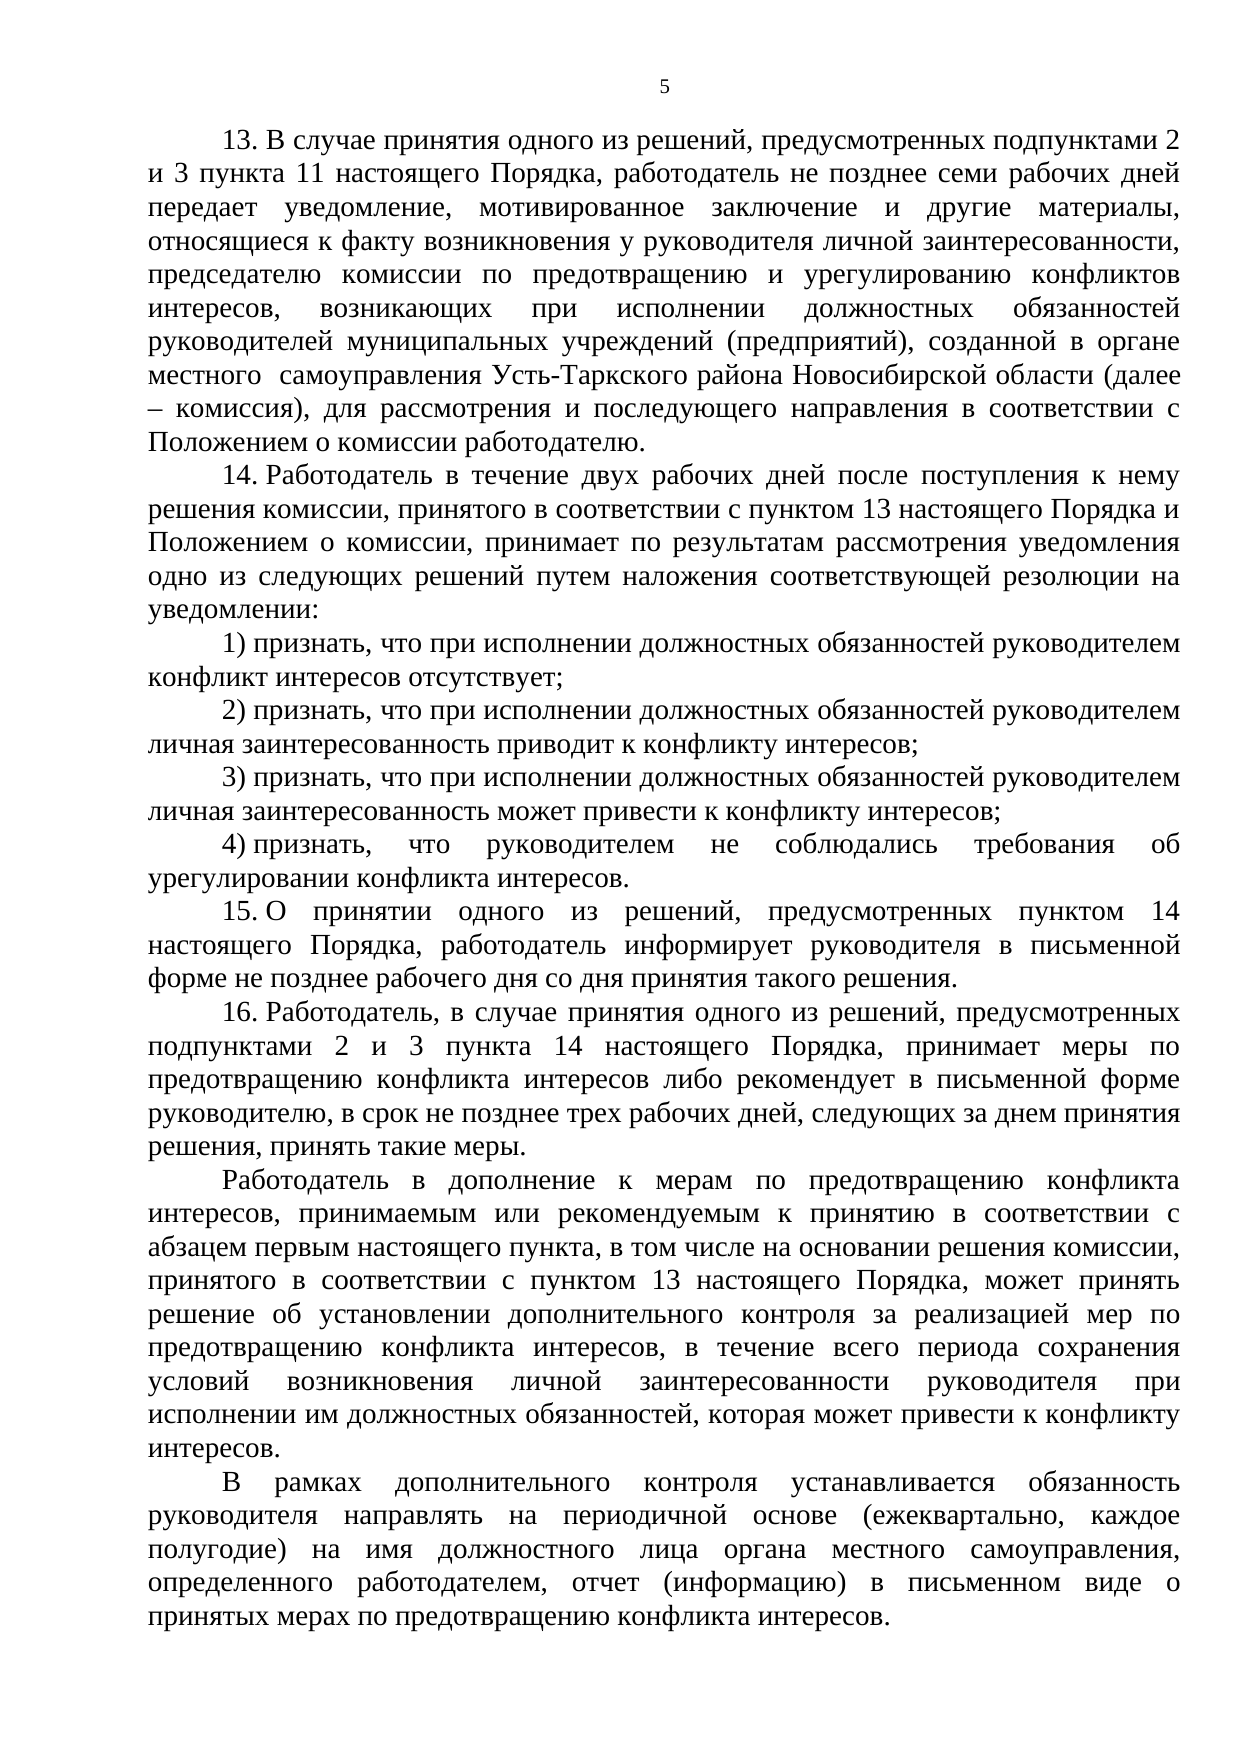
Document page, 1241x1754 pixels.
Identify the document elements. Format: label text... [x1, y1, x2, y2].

text Работодатель в дополнение к мерам по предотвращению конфликта интересов, принимаемым или рекомендуемым к принятию в соответствии с абзацем первым настоящего пункта, в том числе на основании решения комиссии, принятого в соответствии с пунктом 13 настоящего Порядка, может принять решение об установлении дополнительного контроля за реализацией мер по предотвращению конфликта интересов, в течение всего периода сохранения условий возникновения личной заинтересованности руководителя при исполнении им должностных обязанностей, которая может привести к конфликту интересов. [148, 1162, 1181, 1464]
text 16. Работодатель, в случае принятия одного из решений, предусмотренных подпунктами 2 и 3 пункта 14 настоящего Порядка, принимает меры по предотвращению конфликта интересов либо рекомендует в письменной форме руководителю, в срок не позднее трех рабочих дней, следующих за днем принятия решения, принять такие меры. [148, 994, 1181, 1162]
text В рамках дополнительного контроля устанавливается обязанность руководителя направлять на периодичной основе (ежеквартально, каждое полугодие) на имя должностного лица органа местного самоуправления, определенного работодателем, отчет (информацию) в письменном виде о принятых мерах по предотвращению конфликта интересов. [148, 1464, 1181, 1631]
text 14. Работодатель в течение двух рабочих дней после поступления к нему решения комиссии, принятого в соответствии с пунктом 13 настоящего Порядка и Положением о комиссии, принимает по результатам рассмотрения уведомления одно из следующих решений путем наложения соответствующей резолюции на уведомлении: [148, 457, 1181, 625]
text 2) признать, что при исполнении должностных обязанностей руководителем личная заинтересованность приводит к конфликту интересов; [148, 692, 1181, 759]
text 4) признать, что руководителем не соблюдались требования об урегулировании конфликта интересов. [148, 826, 1181, 893]
text 1) признать, что при исполнении должностных обязанностей руководителем конфликт интересов отсутствует; [148, 625, 1181, 692]
text 13. В случае принятия одного из решений, предусмотренных подпунктами 2 и 3 пункта 11 настоящего Порядка, работодатель не позднее семи рабочих дней передает уведомление, мотивированное заключение и другие материалы, относящиеся к факту возникновения у руководителя личной заинтересованности, председателю комиссии по предотвращению и урегулированию конфликтов интересов, возникающих при исполнении должностных обязанностей руководителей муниципальных учреждений (предприятий), созданной в органе местного самоуправления Усть-Таркского района Новосибирской области (далее – комиссия), для рассмотрения и последующего направления в соответствии с Положением о комиссии работодателю. [148, 122, 1181, 457]
text 3) признать, что при исполнении должностных обязанностей руководителем личная заинтересованность может привести к конфликту интересов; [148, 759, 1181, 826]
text 15. О принятии одного из решений, предусмотренных пунктом 14 настоящего Порядка, работодатель информирует руководителя в письменной форме не позднее рабочего дня со дня принятия такого решения. [148, 893, 1181, 994]
